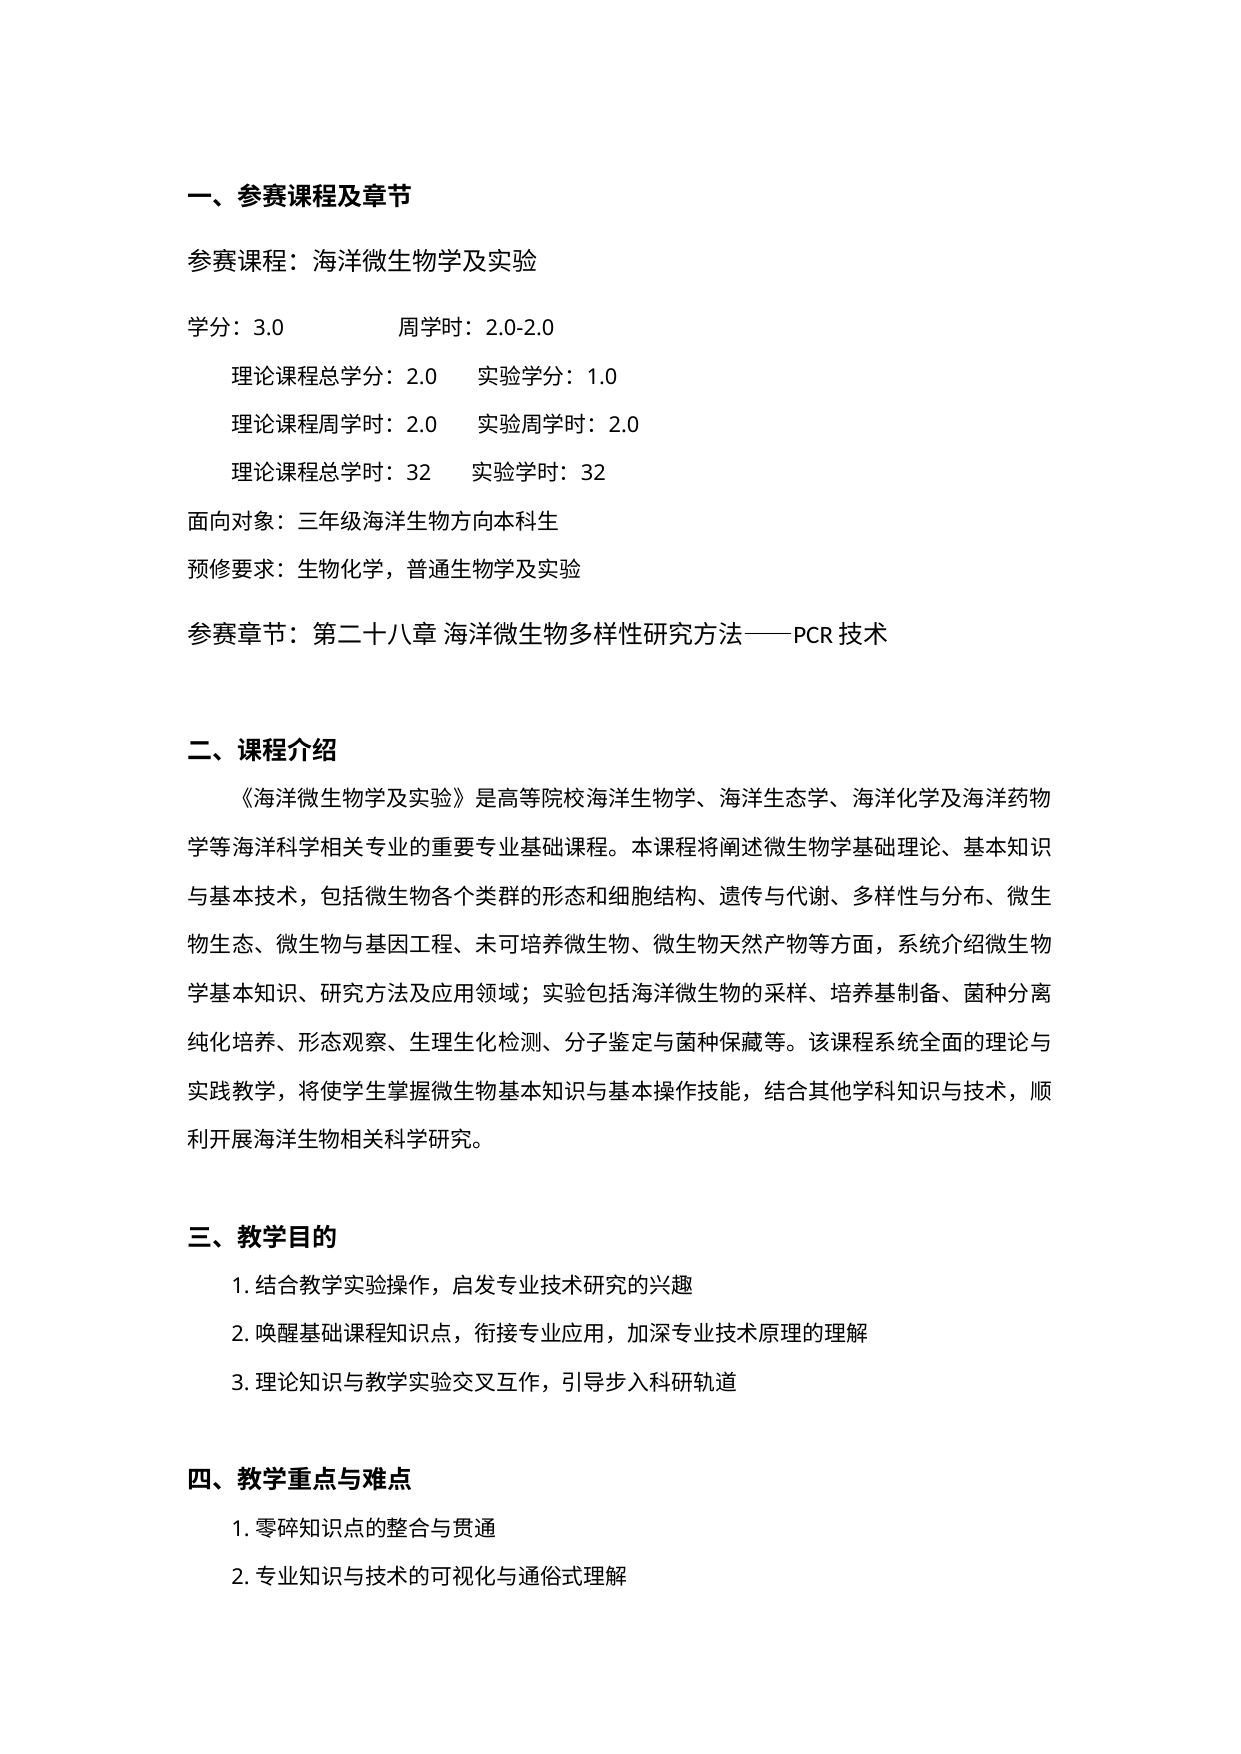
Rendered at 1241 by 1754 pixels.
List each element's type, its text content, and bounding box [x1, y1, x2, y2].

text 三、教学目的 [187, 1203, 1053, 1268]
text 理论课程总学时：32 实验学时：32 [187, 455, 1053, 488]
text 二、课程介绍 [187, 716, 1053, 781]
text 理论课程总学分：2.0 实验学分：1.0 [187, 358, 1053, 391]
text 学分：3.0 周学时：2.0-2.0 [187, 310, 1053, 343]
text 2. 专业知识与技术的可视化与通俗式理解 [187, 1559, 1053, 1591]
text 面向对象：三年级海洋生物方向本科生 [187, 503, 1053, 536]
text 预修要求：生物化学，普通生物学及实验 [187, 552, 1053, 584]
text 1. 结合教学实验操作，启发专业技术研究的兴趣 [187, 1268, 1053, 1300]
text 1. 零碎知识点的整合与贯通 [187, 1510, 1053, 1543]
text 参赛章节：第二十八章 海洋微生物多样性研究方法——PCR技术 [187, 600, 1053, 665]
text 理论课程周学时：2.0 实验周学时：2.0 [187, 407, 1053, 439]
text 3. 理论知识与教学实验交叉互作，引导步入科研轨道 [187, 1364, 1053, 1397]
text 2. 唤醒基础课程知识点，衔接专业应用，加深专业技术原理的理解 [187, 1316, 1053, 1349]
text 《海洋微生物学及实验》是高等院校海洋生物学、海洋生态学、海洋化学及海洋药物学等海洋科学相关专业的重要专业基础课程。本课程将阐述微生物学基础理论、基本知识与基本技术，包括微生物各个类群的形态和细胞结构、遗传与代谢、多样性与分布、微生物生态、微生物与基因工程、未可培养微生物、微生物天然产物等方面，系统介绍微生物学基本知识、研究方法及应用领域；实验包括海洋微生物的采样、培养基制备、菌种分离纯化培养、形态观察、生理生化检测、分子鉴定与菌种保藏等。该课程系统全面的理论与实践教学，将使学生掌握微生物基本知识与基本操作技能，结合其他学科知识与技术，顺利开展海洋生物相关科学研究。 [187, 781, 1053, 1154]
text 参赛课程：海洋微生物学及实验 [187, 227, 1053, 292]
text 一、参赛课程及章节 [187, 162, 1053, 227]
text 四、教学重点与难点 [187, 1445, 1053, 1510]
